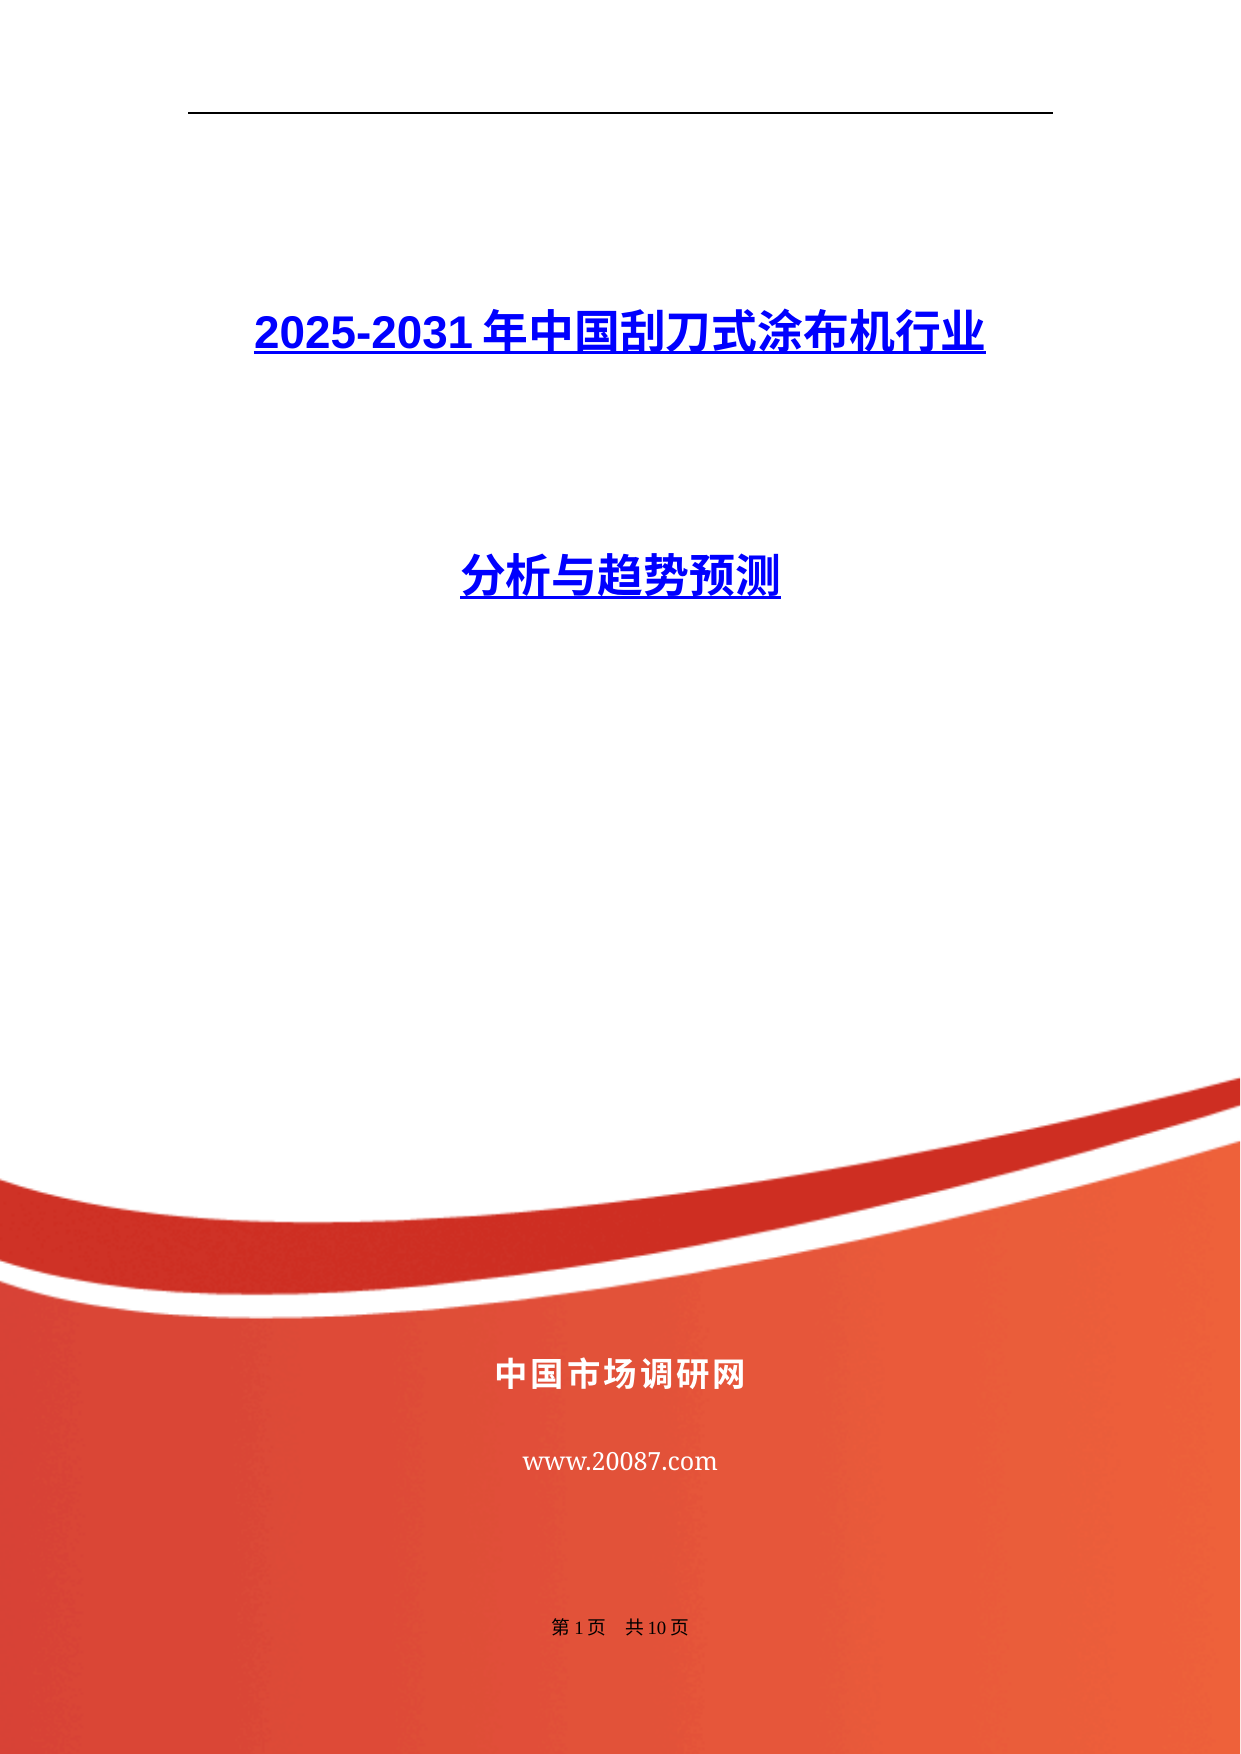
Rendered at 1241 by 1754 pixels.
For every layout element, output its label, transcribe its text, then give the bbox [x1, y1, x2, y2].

table_header 2025-2031年中国刮刀式涂布机行业分析与趋势预测 [188, 207, 1053, 773]
picture [0, 1006, 1241, 1754]
subtitle 中国市场调研网 [187, 1339, 1053, 1404]
text www.20087.com [187, 1428, 1053, 1493]
